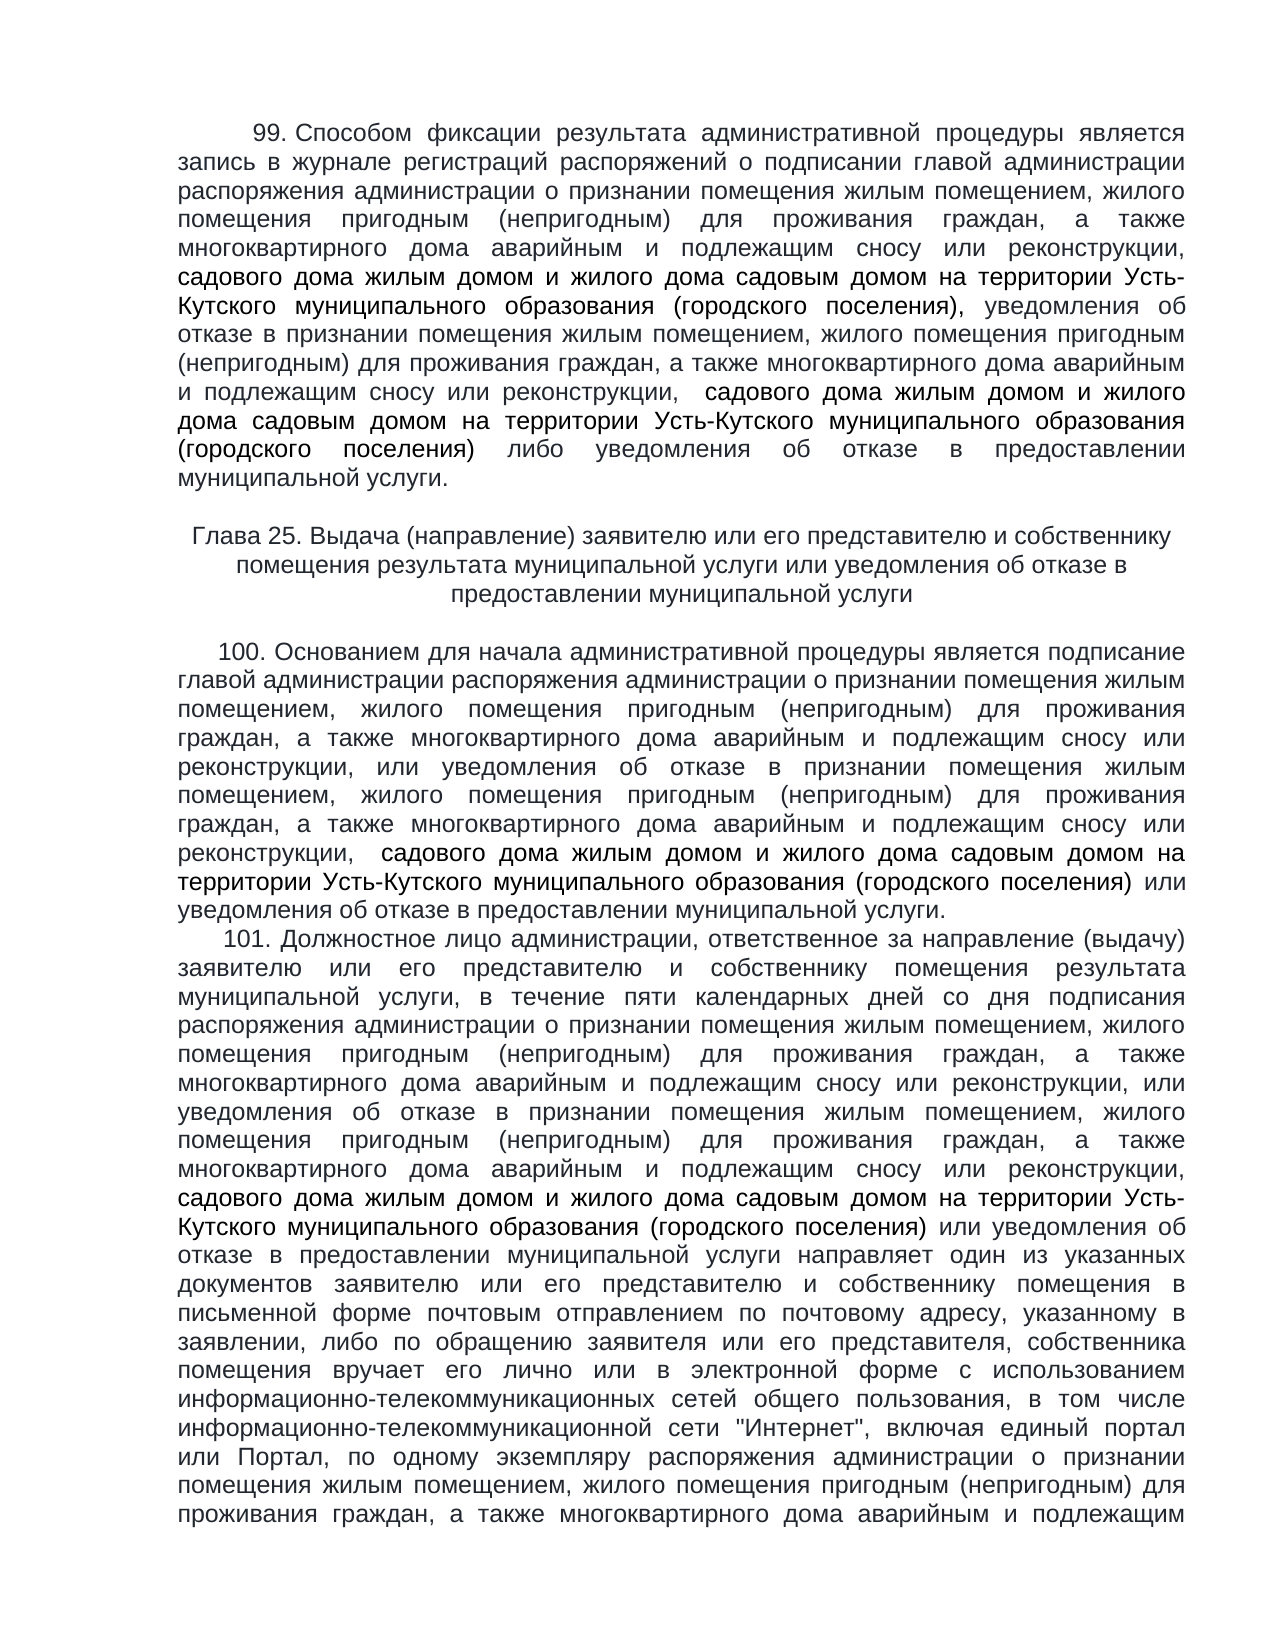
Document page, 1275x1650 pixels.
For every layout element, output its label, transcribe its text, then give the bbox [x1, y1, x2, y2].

text 100. Основанием для начала административной процедуры является подписание главой администрации распоряжения администрации о признании помещения жилым помещением, жилого помещения пригодным (непригодным) для проживания граждан, а также многоквартирного дома аварийным и подлежащим сносу или реконструкции, или уведомления об отказе в признании помещения жилым помещением, жилого помещения пригодным (непригодным) для проживания граждан, а также многоквартирного дома аварийным и подлежащим сносу или реконструкции, садового дома жилым домом и жилого дома садовым домом на территории Усть-Кутского муниципального образования (городского поселения) или уведомления об отказе в предоставлении муниципальной услуги. [177, 636, 1186, 924]
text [177, 924, 1186, 1528]
text 99. Способом фиксации результата административной процедуры является запись в журнале регистраций распоряжений о подписании главой администрации распоряжения администрации о признании помещения жилым помещением, жилого помещения пригодным (непригодным) для проживания граждан, а также многоквартирного дома аварийным и подлежащим сносу или реконструкции, садового дома жилым домом и жилого дома садовым домом на территории Усть-Кутского муниципального образования (городского поселения), уведомления об отказе в признании помещения жилым помещением, жилого помещения пригодным (непригодным) для проживания граждан, а также многоквартирного дома аварийным и подлежащим сносу или реконструкции, садового дома жилым домом и жилого дома садовым домом на территории Усть-Кутского муниципального образования (городского поселения) либо уведомления об отказе в предоставлении муниципальной услуги. [177, 118, 1186, 492]
text Глава 25. Выдача (направление) заявителю или его представителю и собственнику помещения результата муниципальной услуги или уведомления об отказе в предоставлении муниципальной услуги [177, 521, 1186, 607]
